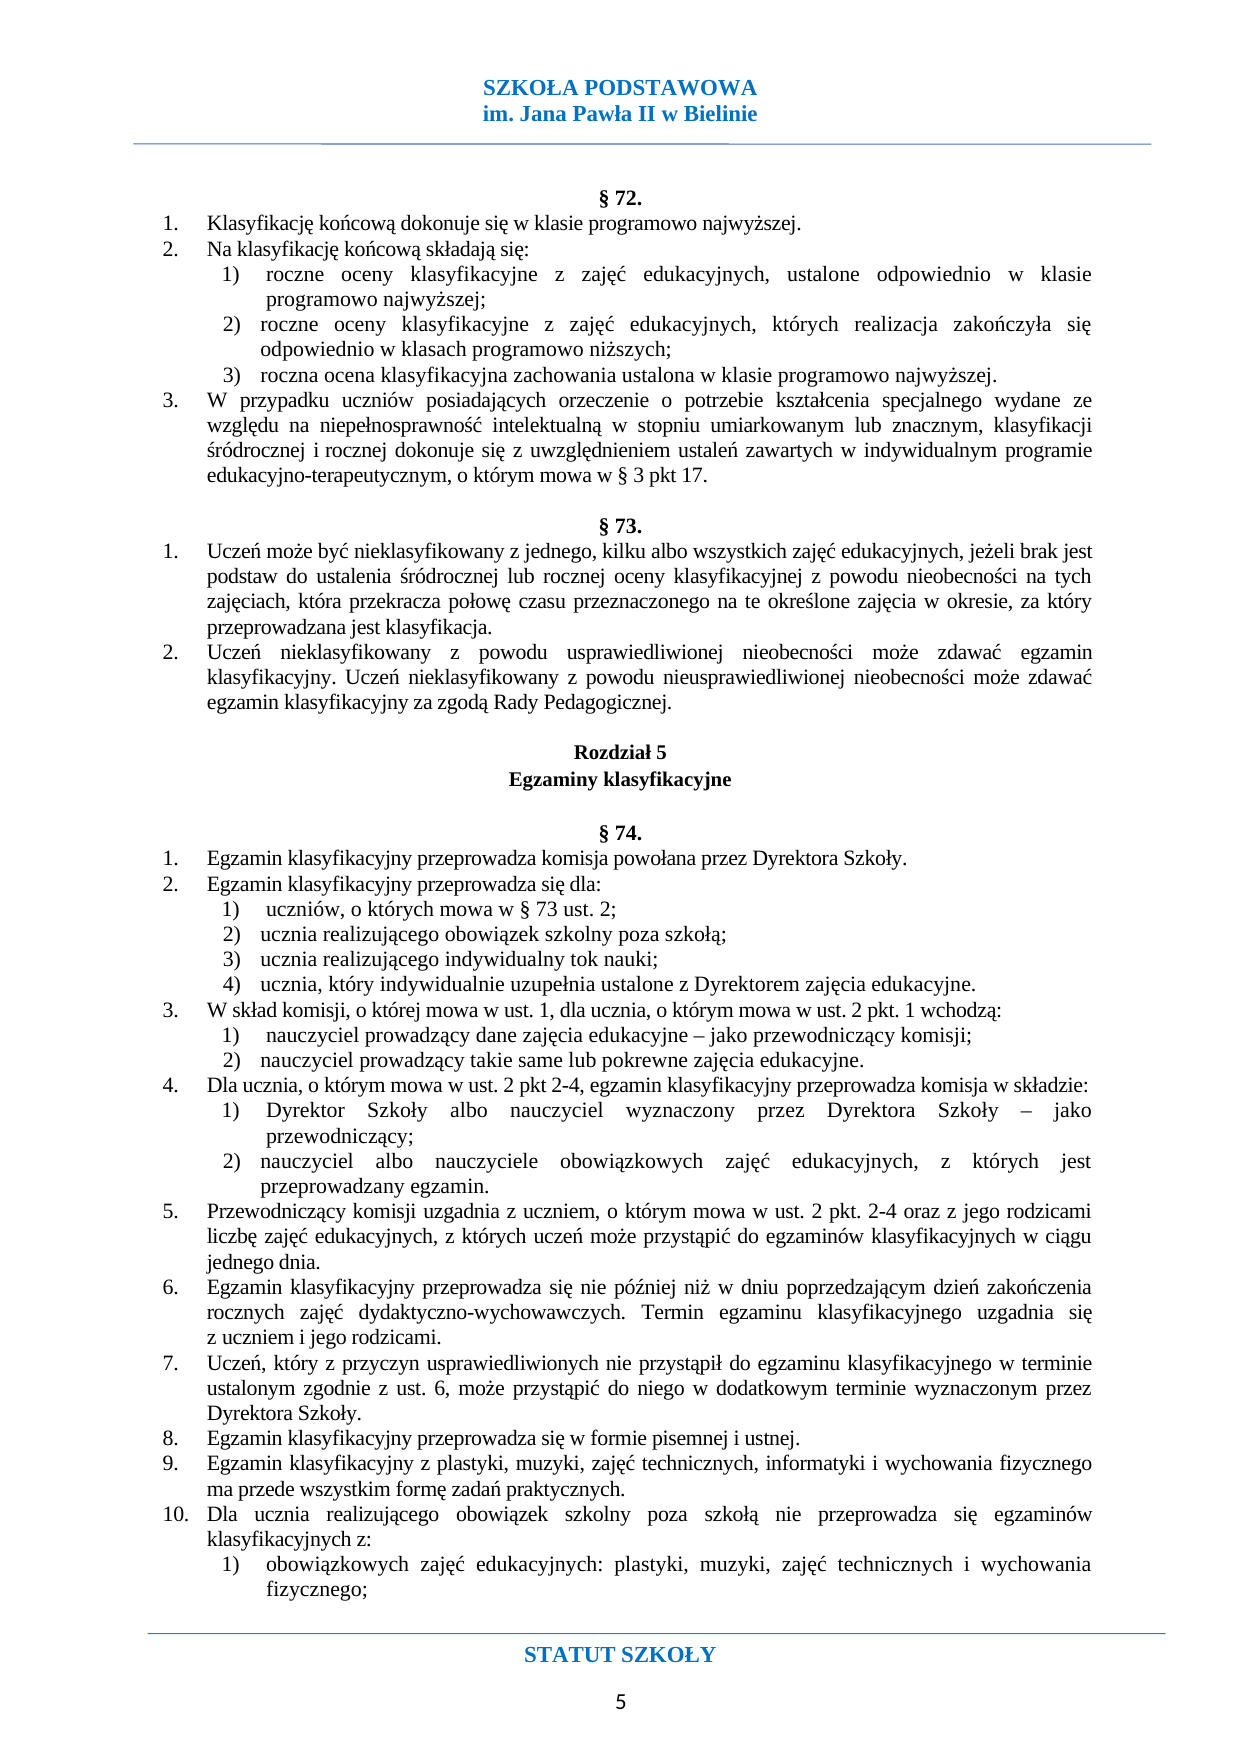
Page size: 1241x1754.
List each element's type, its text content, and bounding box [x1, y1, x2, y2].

text roczne oceny klasyfikacyjne z zajęć edukacyjnych, których realizacja zakończyła się odpowiednio w klasach programowo niższych; [223, 311, 1093, 362]
text Egzamin klasyfikacyjny przeprowadza się w formie pisemnej i ustnej. [162, 1425, 1093, 1450]
text nauczyciel prowadzący takie same lub pokrewne zajęcia edukacyjne. [223, 1047, 1093, 1072]
text ucznia realizującego obowiązek szkolny poza szkołą; [223, 921, 1093, 946]
text roczna ocena klasyfikacyjna zachowania ustalona w klasie programowo najwyższej. [223, 362, 1093, 387]
list uczniów, o których mowa w § 73 ust. 2; [221, 896, 1093, 921]
text ucznia, który indywidualnie uzupełnia ustalone z Dyrektorem zajęcia edukacyjne. [223, 971, 1093, 997]
text Egzamin klasyfikacyjny przeprowadza się dla: [162, 871, 1093, 896]
text Dla ucznia realizującego obowiązek szkolny poza szkołą nie przeprowadza się egzaminów klasyfikacyjnych z: [162, 1501, 1093, 1551]
text W skład komisji, o której mowa w ust. 1, dla ucznia, o którym mowa w ust. 2 pkt. 1 wchodzą: [162, 997, 1093, 1022]
text ucznia realizującego indywidualny tok nauki; [223, 946, 1093, 971]
text Przewodniczący komisji uzgadnia z uczniem, o którym mowa w ust. 2 pkt. 2-4 oraz z jego rodzicami liczbę zajęć edukacyjnych, z których uczeń może przystąpić do egzaminów klasyfikacyjnych w ciągu jednego dnia. [162, 1198, 1093, 1274]
text § 72. [148, 185, 1093, 210]
list Klasyfikację końcową dokonuje się w klasie programowo najwyższej. [162, 210, 1093, 236]
list Dyrektor Szkoły albo nauczyciel wyznaczony przez Dyrektora Szkoły – jako przewodniczący; [221, 1097, 1093, 1148]
subtitle Rozdział 5 Egzaminy klasyfikacyjne [148, 740, 1093, 791]
list Egzamin klasyfikacyjny przeprowadza komisja powołana przez Dyrektora Szkoły. [162, 845, 1093, 871]
text nauczyciel albo nauczyciele obowiązkowych zajęć edukacyjnych, z których jest przeprowadzany egzamin. [223, 1148, 1093, 1198]
list nauczyciel prowadzący dane zajęcia edukacyjne – jako przewodniczący komisji; [221, 1022, 1093, 1047]
list Uczeń może być nieklasyfikowany z jednego, kilku albo wszystkich zajęć edukacyjnych, jeżeli brak jest podstaw do ustalenia śródrocznej lub rocznej oceny klasyfikacyjnej z powodu nieobecności na tych zajęciach, która przekracza połowę czasu przeznaczonego na te określone zajęcia w okresie, za który przeprowadzana jest klasyfikacja. [162, 538, 1093, 639]
text Na klasyfikację końcową składają się: [162, 236, 1093, 261]
text Uczeń nieklasyfikowany z powodu usprawiedliwionej nieobecności może zdawać egzamin klasyfikacyjny. Uczeń nieklasyfikowany z powodu nieusprawiedliwionej nieobecności może zdawać egzamin klasyfikacyjny za zgodą Rady Pedagogicznej. [162, 639, 1093, 714]
text § 73. [148, 513, 1093, 538]
text Egzamin klasyfikacyjny z plastyki, muzyki, zajęć technicznych, informatyki i wychowania fizycznego ma przede wszystkim formę zadań praktycznych. [162, 1450, 1093, 1501]
text Egzamin klasyfikacyjny przeprowadza się nie później niż w dniu poprzedzającym dzień zakończenia rocznych zajęć dydaktyczno-wychowawczych. Termin egzaminu klasyfikacyjnego uzgadnia się z uczniem i jego rodzicami. [162, 1274, 1093, 1349]
text § 74. [148, 820, 1093, 845]
list obowiązkowych zajęć edukacyjnych: plastyki, muzyki, zajęć technicznych i wychowania fizycznego; [221, 1551, 1093, 1602]
text W przypadku uczniów posiadających orzeczenie o potrzebie kształcenia specjalnego wydane ze względu na niepełnosprawność intelektualną w stopniu umiarkowanym lub znacznym, klasyfikacji śródrocznej i rocznej dokonuje się z uwzględnieniem ustaleń zawartych w indywidualnym programie edukacyjno-terapeutycznym, o którym mowa w § 3 pkt 17. [162, 387, 1093, 488]
list roczne oceny klasyfikacyjne z zajęć edukacyjnych, ustalone odpowiednio w klasie programowo najwyższej; [221, 261, 1093, 311]
text Dla ucznia, o którym mowa w ust. 2 pkt 2-4, egzamin klasyfikacyjny przeprowadza komisja w składzie: [162, 1072, 1093, 1097]
text Uczeń, który z przyczyn usprawiedliwionych nie przystąpił do egzaminu klasyfikacyjnego w terminie ustalonym zgodnie z ust. 6, może przystąpić do niego w dodatkowym terminie wyznaczonym przez Dyrektora Szkoły. [162, 1349, 1093, 1425]
